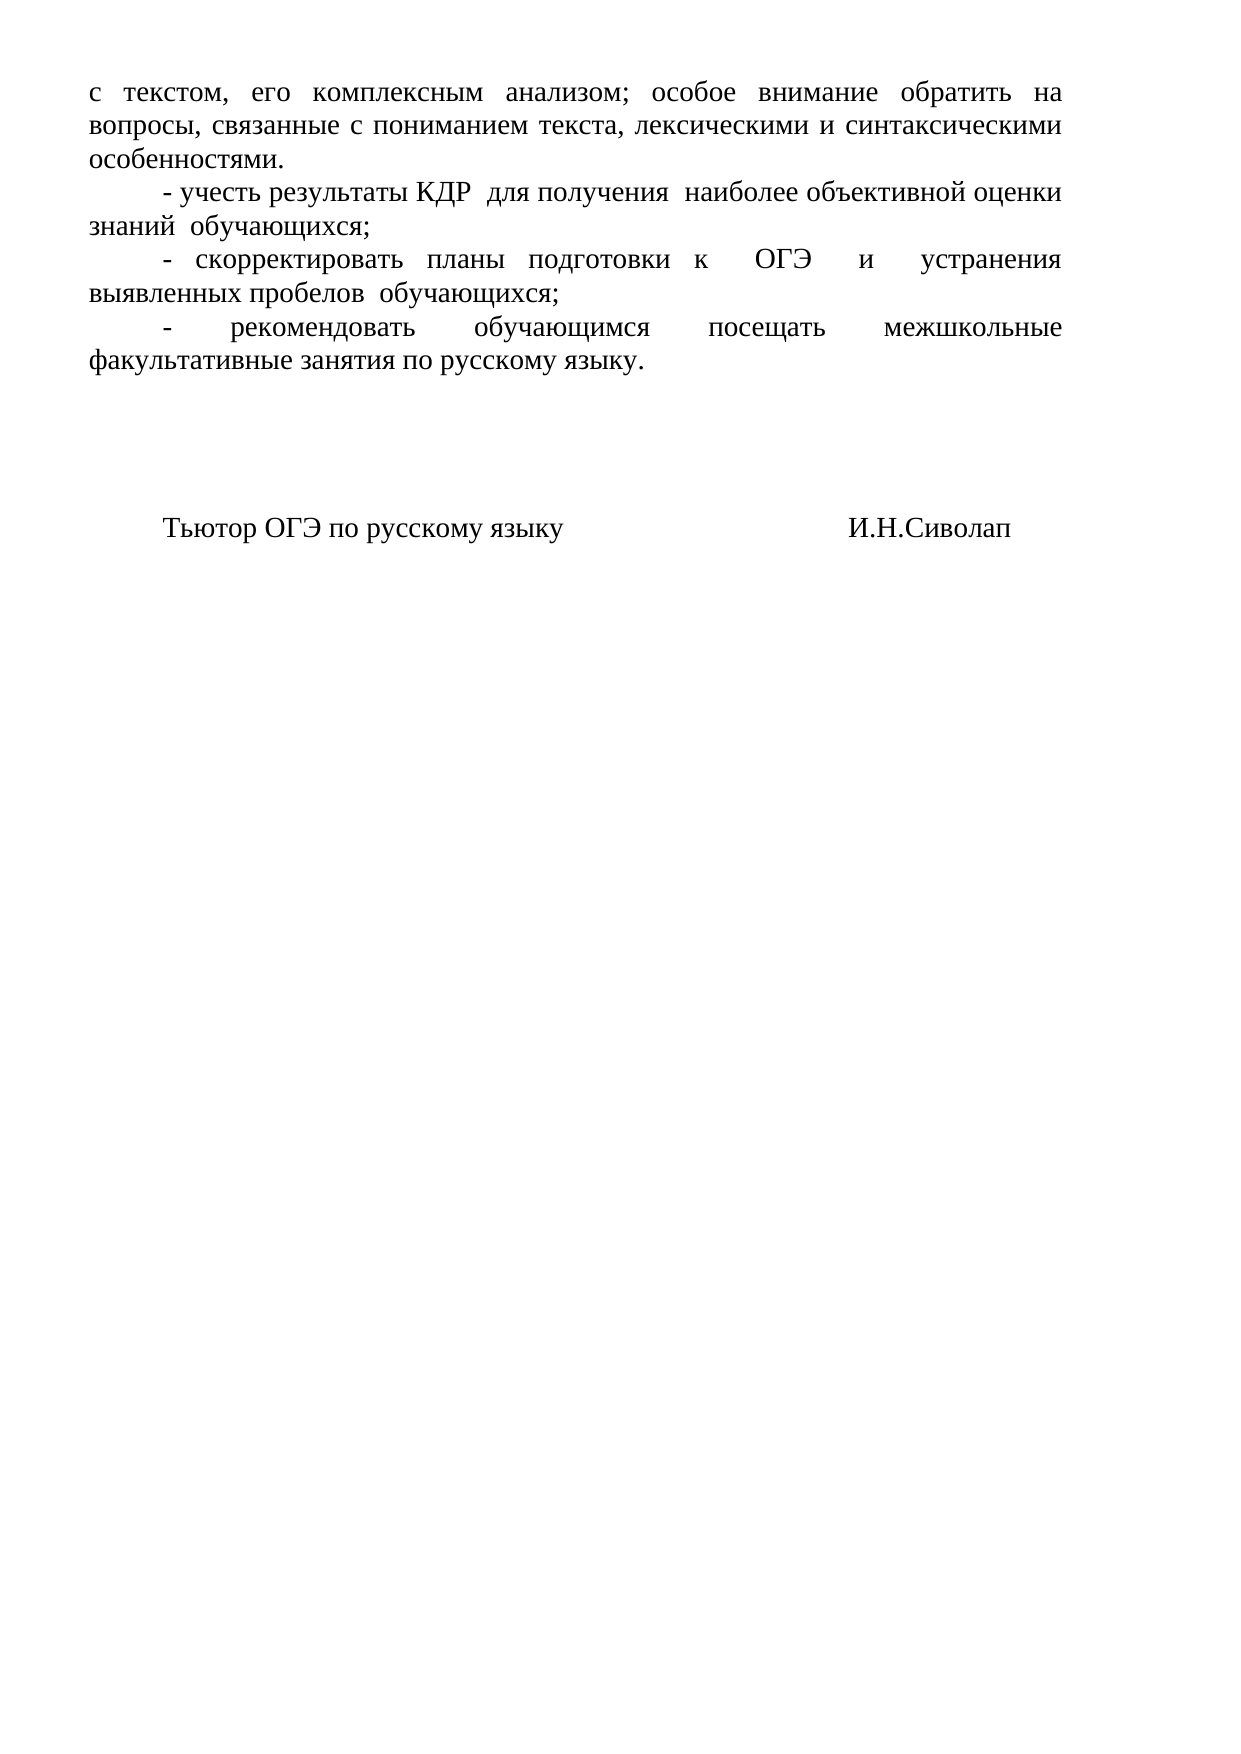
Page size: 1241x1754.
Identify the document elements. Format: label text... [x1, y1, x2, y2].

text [88, 74, 1063, 174]
text - рекомендовать обучающимся посещать межшкольные факультативные занятия по русскому языку. [88, 309, 1063, 376]
text - учесть результаты КДР для получения наиболее объективной оценки знаний обучающихся; [88, 174, 1063, 242]
text Тьютор ОГЭ по русскому языку И.Н.Сиволап [88, 510, 1063, 543]
text - скорректировать планы подготовки к ОГЭ и устранения выявленных пробелов обучающихся; [88, 242, 1063, 309]
